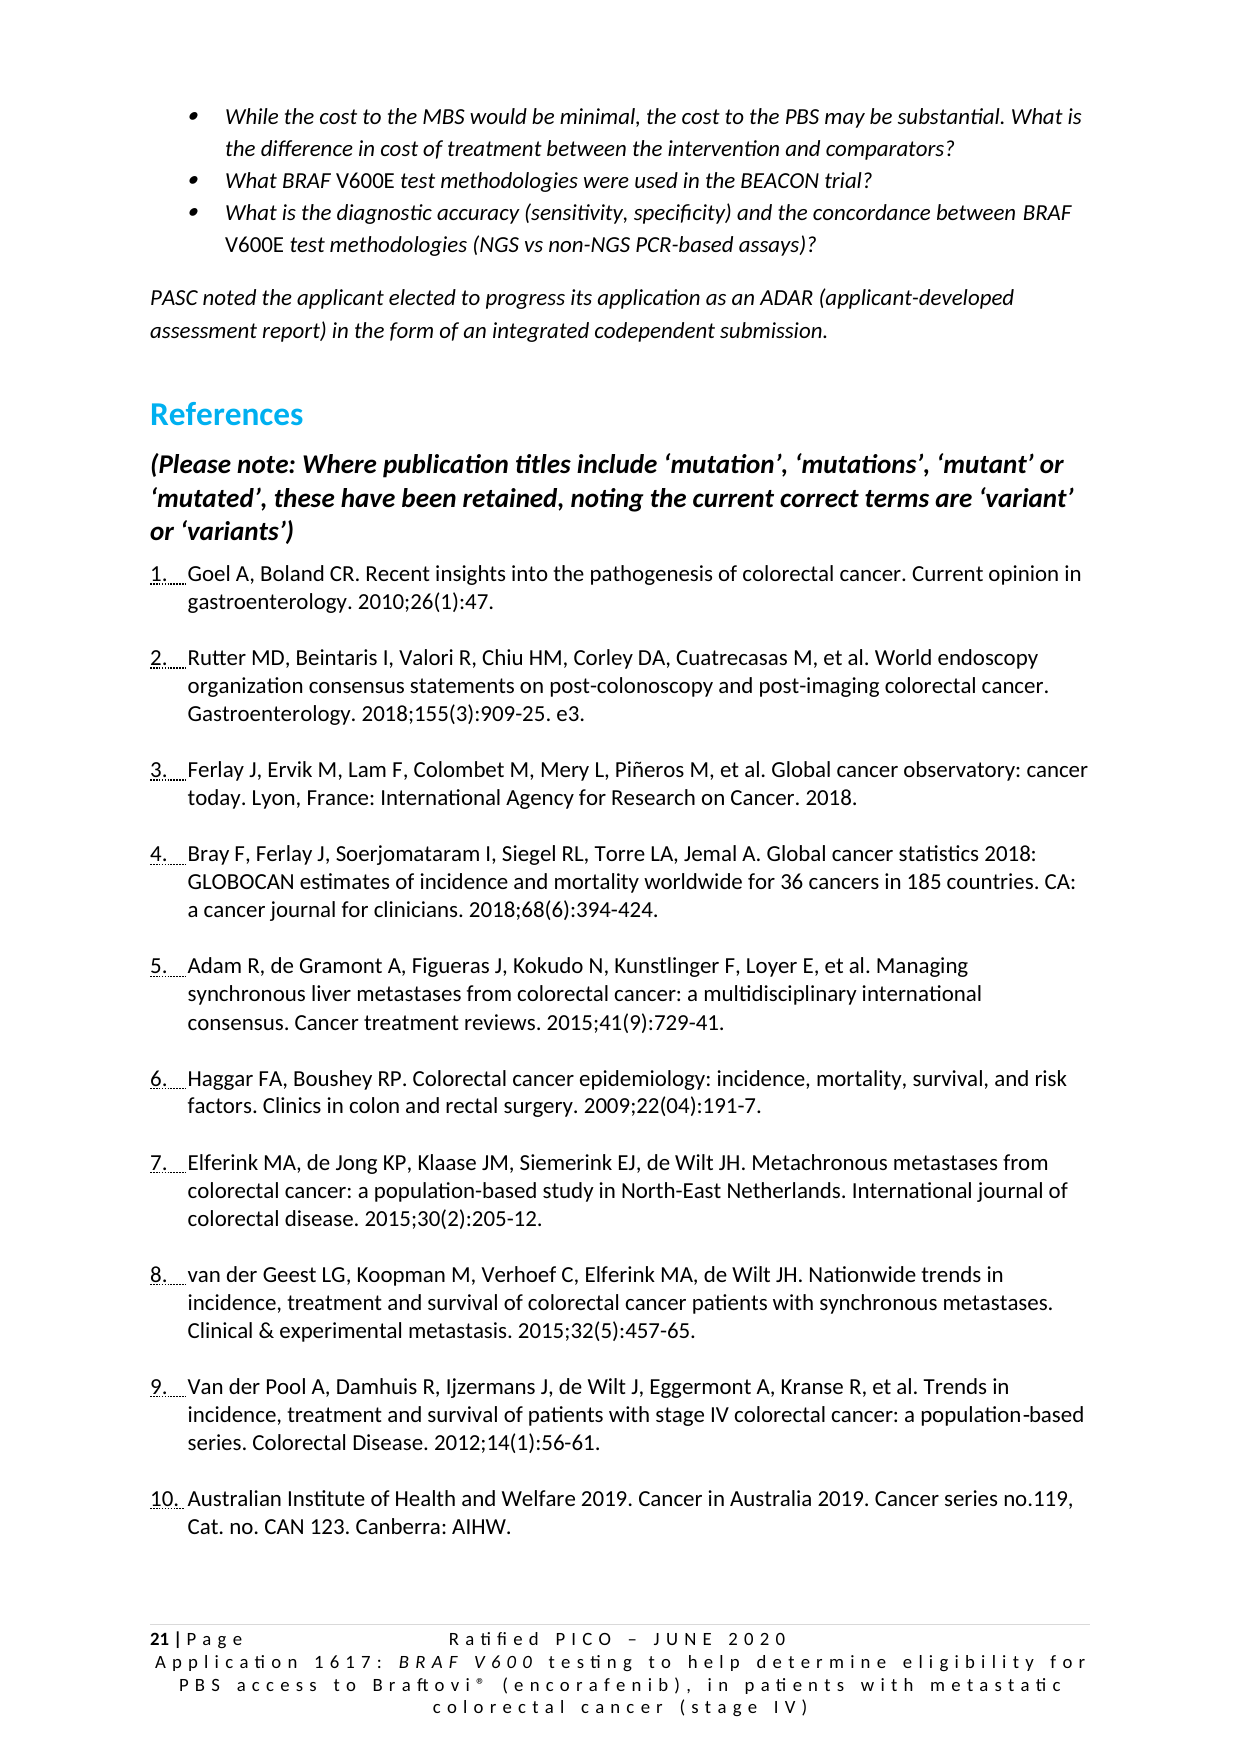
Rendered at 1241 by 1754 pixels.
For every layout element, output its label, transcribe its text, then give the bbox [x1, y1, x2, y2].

text References [150, 393, 1090, 433]
list What BRAF V600E test methodologies were used in the BEACON trial? [187, 166, 1090, 194]
list Bray F, Ferlay J, Soerjomataram I, Siegel RL, Torre LA, Jemal A. Global cancer statistics 2018: GLOBOCAN estimates of incidence and mortality worldwide for 36 cancers in 185 countries. CA: a cancer journal for clinicians. 2018;68(6):394-424. [150, 839, 1090, 952]
list Rutter MD, Beintaris I, Valori R, Chiu HM, Corley DA, Cuatrecasas M, et al. World endoscopy organization consensus statements on post-colonoscopy and post-imaging colorectal cancer. Gastroenterology. 2018;155(3):909-25. e3. [150, 643, 1090, 755]
list Ferlay J, Ervik M, Lam F, Colombet M, Mery L, Piñeros M, et al. Global cancer observatory: cancer today. Lyon, France: International Agency for Research on Cancer. 2018. [150, 755, 1090, 839]
list Australian Institute of Health and Welfare 2019. Cancer in Australia 2019. Cancer series no.119, Cat. no. CAN 123. Canberra: AIHW. [150, 1484, 1090, 1568]
text PASC noted the applicant elected to progress its application as an ADAR (applicant-developed assessment report) in the form of an integrated codependent submission. [150, 283, 1090, 376]
list Haggar FA, Boushey RP. Colorectal cancer epidemiology: incidence, mortality, survival, and risk factors. Clinics in colon and rectal surgery. 2009;22(04):191-7. [150, 1064, 1090, 1148]
list Elferink MA, de Jong KP, Klaase JM, Siemerink EJ, de Wilt JH. Metachronous metastases from colorectal cancer: a population-based study in North-East Netherlands. International journal of colorectal disease. 2015;30(2):205-12. [150, 1148, 1090, 1260]
list Adam R, de Gramont A, Figueras J, Kokudo N, Kunstlinger F, Loyer E, et al. Managing synchronous liver metastases from colorectal cancer: a multidisciplinary international consensus. Cancer treatment reviews. 2015;41(9):729-41. [150, 952, 1090, 1064]
list van der Geest LG, Koopman M, Verhoef C, Elferink MA, de Wilt JH. Nationwide trends in incidence, treatment and survival of colorectal cancer patients with synchronous metastases. Clinical & experimental metastasis. 2015;32(5):457-65. [150, 1260, 1090, 1372]
text (Please note: Where publication titles include ‘mutation’, ‘mutations’, ‘mutant’ or ‘mutated’, these have been retained, noting the current correct terms are ‘variant’ or ‘variants’) [150, 448, 1090, 547]
list While the cost to the MBS would be minimal, the cost to the PBS may be substantial. What is the difference in cost of treatment between the intervention and comparators? [187, 102, 1090, 162]
list Goel A, Boland CR. Recent insights into the pathogenesis of colorectal cancer. Current opinion in gastroenterology. 2010;26(1):47. [150, 559, 1090, 643]
list Van der Pool A, Damhuis R, Ijzermans J, de Wilt J, Eggermont A, Kranse R, et al. Trends in incidence, treatment and survival of patients with stage IV colorectal cancer: a population‐based series. Colorectal Disease. 2012;14(1):56-61. [150, 1372, 1090, 1484]
list What is the diagnostic accuracy (sensitivity, specificity) and the concordance between BRAF V600E test methodologies (NGS vs non-NGS PCR-based assays)? [187, 198, 1090, 258]
